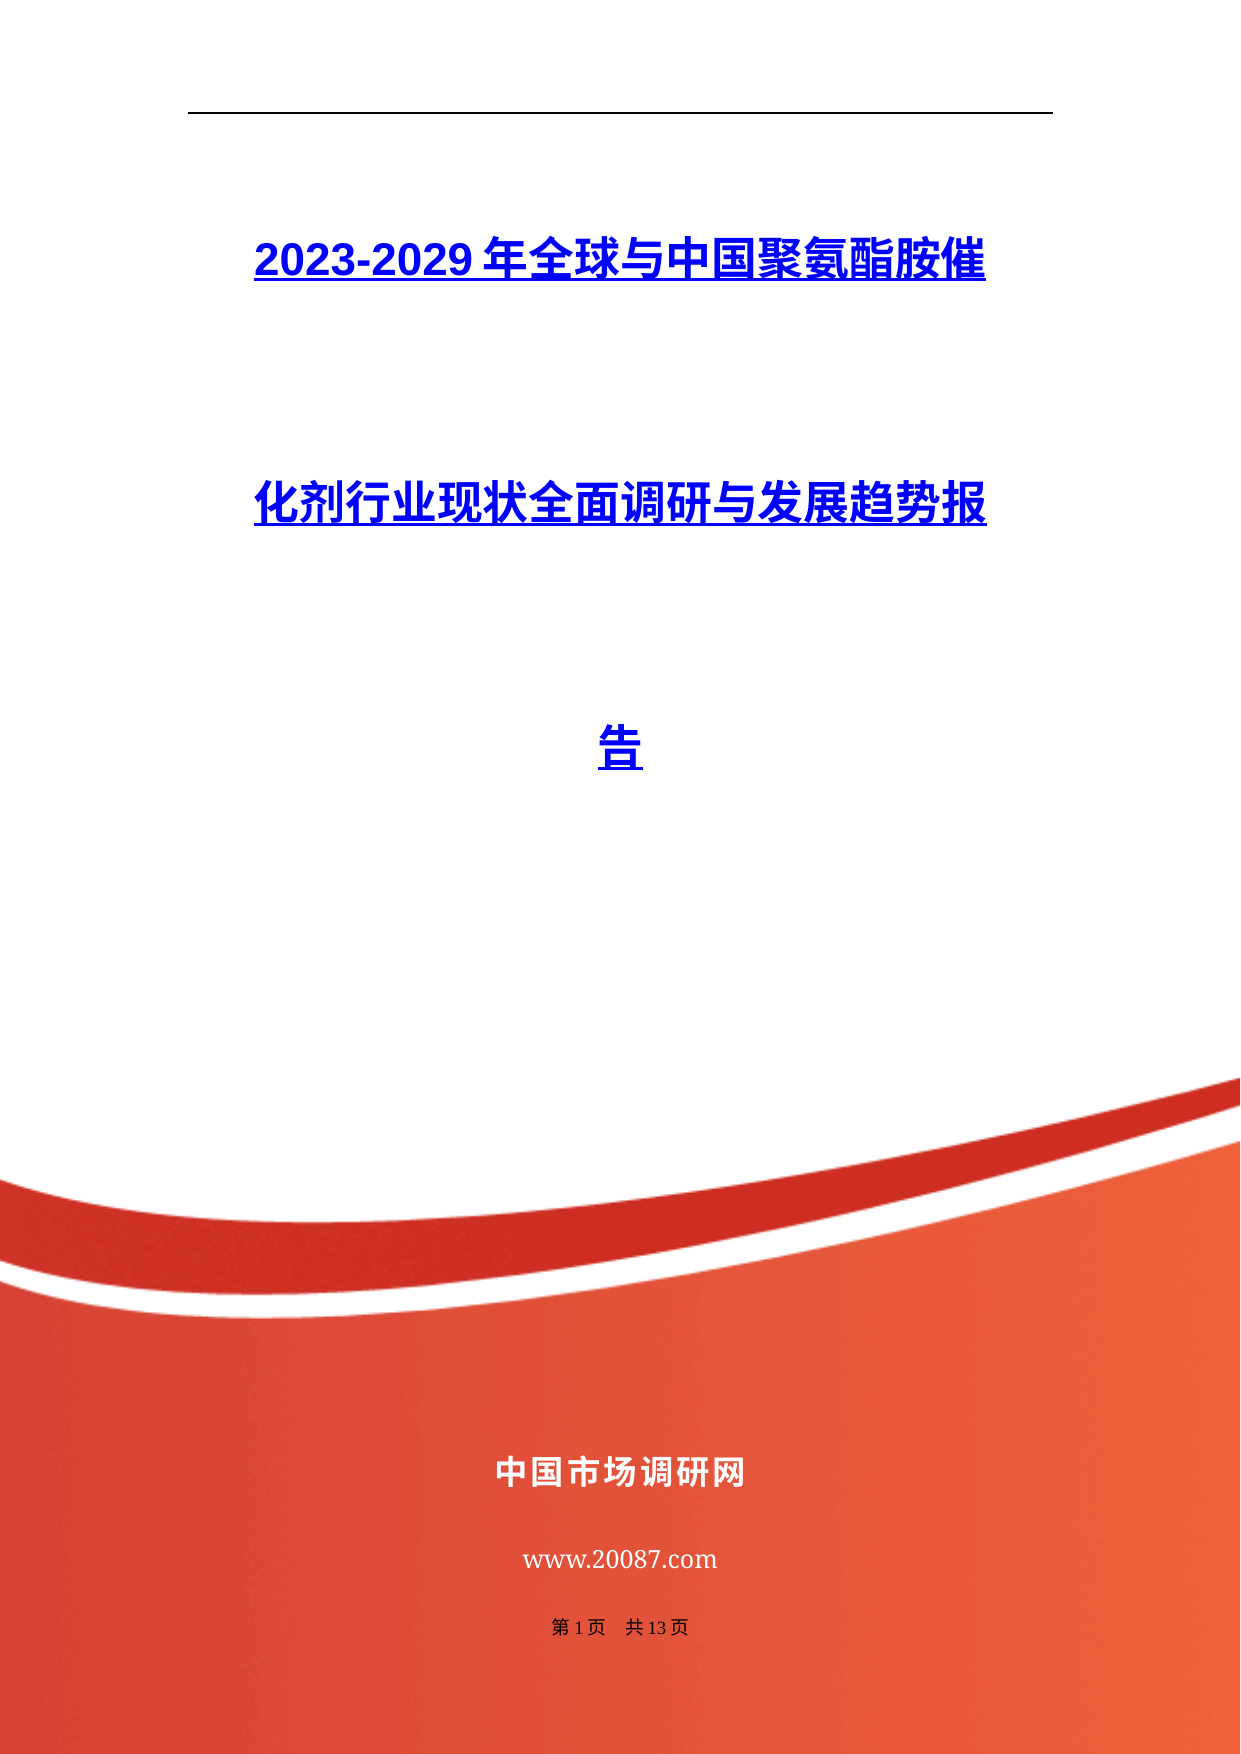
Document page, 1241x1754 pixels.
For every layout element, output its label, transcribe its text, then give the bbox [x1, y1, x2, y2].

subtitle 中国市场调研网 [187, 1437, 1053, 1502]
picture [0, 1006, 1241, 1754]
text www.20087.com [187, 1526, 1053, 1591]
table_header 2023-2029年全球与中国聚氨酯胺催化剂行业现状全面调研与发展趋势报告 [188, 207, 1053, 871]
